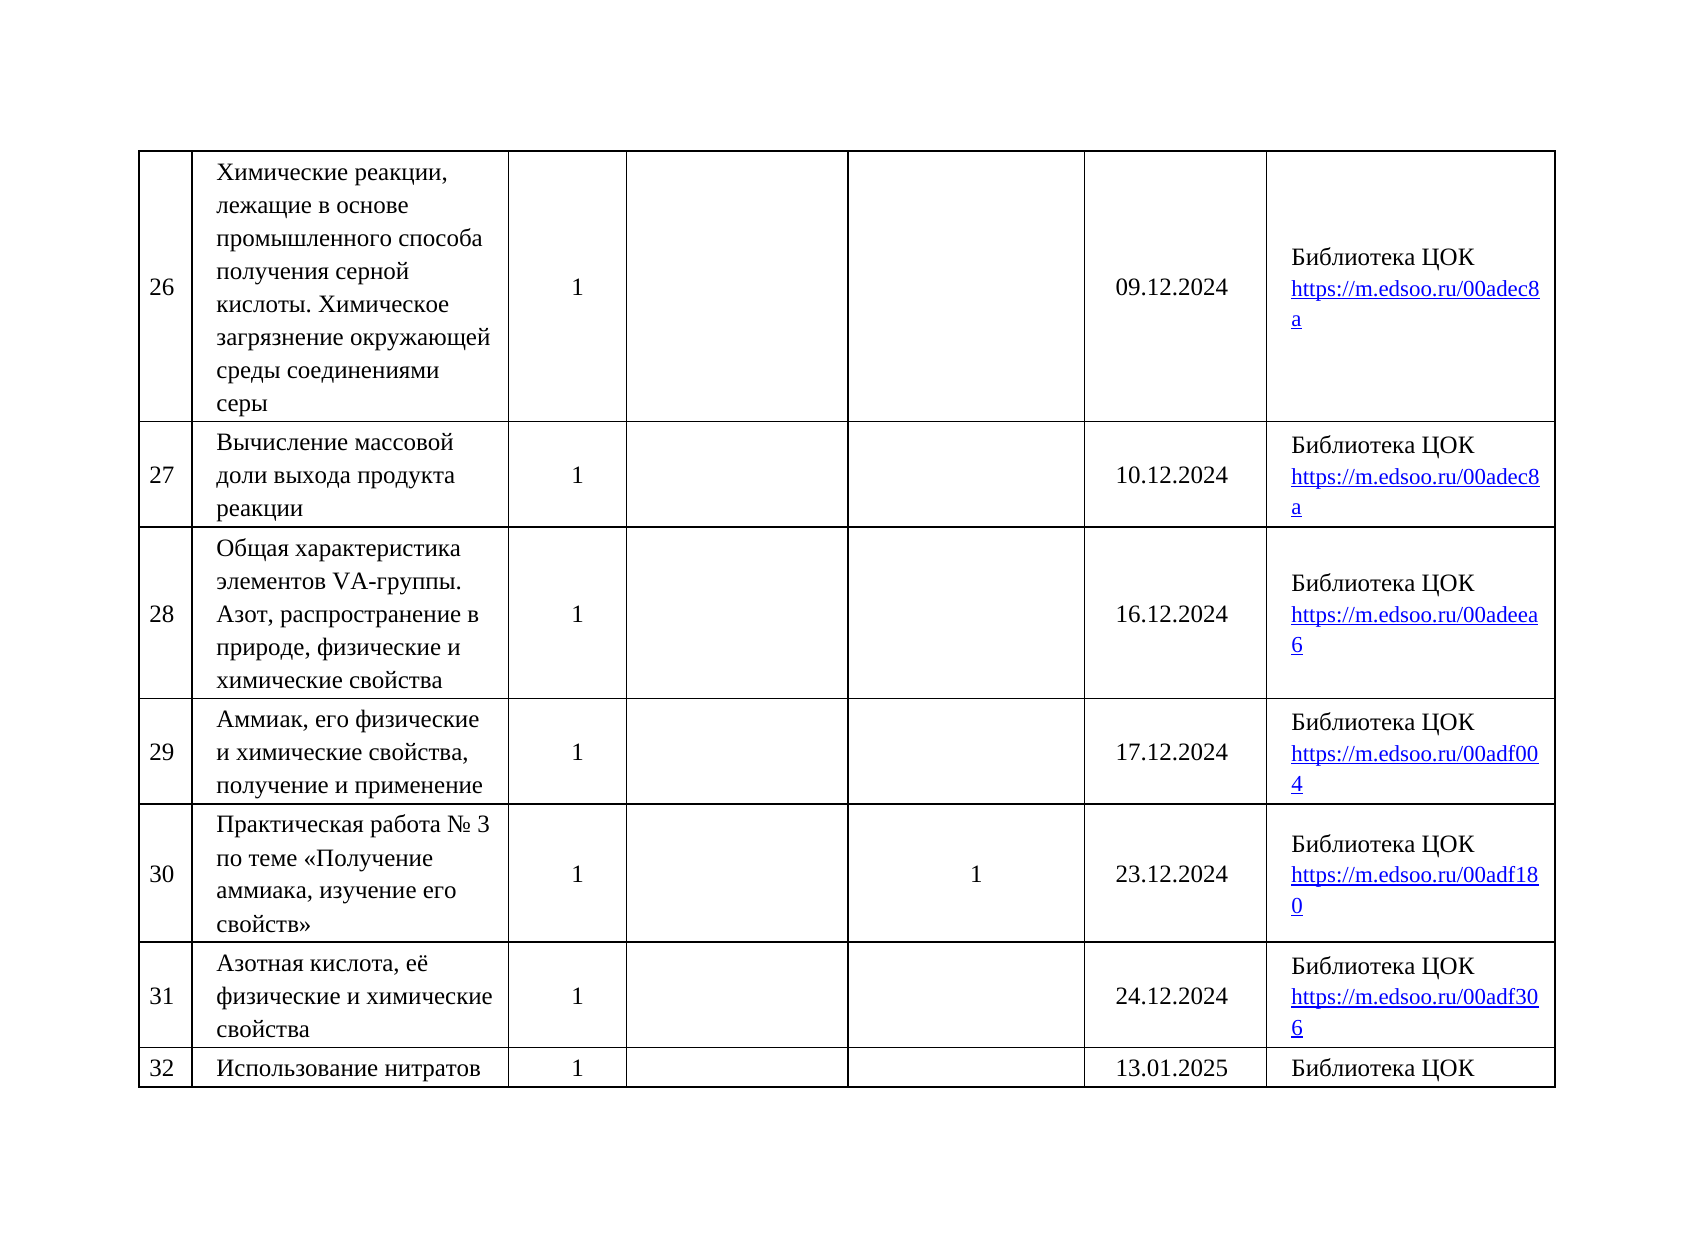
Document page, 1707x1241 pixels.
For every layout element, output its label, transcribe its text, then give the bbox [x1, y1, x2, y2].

table_cell 17.12.2024 [1085, 699, 1266, 803]
table_cell 1 [849, 805, 1084, 941]
table_cell [849, 528, 1084, 697]
table_cell 24.12.2024 [1085, 943, 1266, 1047]
table_cell [627, 805, 847, 941]
table_cell [849, 422, 1084, 526]
table_cell 1 [509, 943, 626, 1047]
table_cell 1 [509, 1048, 626, 1086]
table_cell Библиотека ЦОК https://m.edsoo.ru/00adf306 [1267, 943, 1554, 1047]
table_cell Библиотека ЦОК https://m.edsoo.ru/00adf180 [1267, 805, 1554, 941]
table_cell 10.12.2024 [1085, 422, 1266, 526]
table_cell Библиотека ЦОК https://m.edsoo.ru/00adec8a [1267, 152, 1554, 421]
table_cell Аммиак, его физические и химические свойства, получение и применение [193, 699, 508, 803]
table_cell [1267, 1048, 1554, 1086]
table_cell 23.12.2024 [1085, 805, 1266, 941]
table_cell Библиотека ЦОК https://m.edsoo.ru/00adf004 [1267, 699, 1554, 803]
table_cell 1 [509, 805, 626, 941]
table_cell 27 [140, 422, 191, 526]
table_cell [627, 699, 847, 803]
table_cell [627, 528, 847, 697]
table_cell 1 [509, 699, 626, 803]
table_cell [627, 943, 847, 1047]
table_cell 1 [509, 152, 626, 421]
table_cell [849, 699, 1084, 803]
table_cell 31 [140, 943, 191, 1047]
table_cell Химические реакции, лежащие в основе промышленного способа получения серной кислоты. Химическое загрязнение окружающей среды соединениями серы [193, 152, 508, 421]
table_cell 16.12.2024 [1085, 528, 1266, 697]
table_cell [849, 1048, 1084, 1086]
table_cell 32 [140, 1048, 191, 1086]
table_cell 1 [509, 422, 626, 526]
table_cell 28 [140, 528, 191, 697]
table_cell 1 [509, 528, 626, 697]
table_cell Практическая работа № 3 по теме «Получение аммиака, изучение его свойств» [193, 805, 508, 941]
table_cell [627, 422, 847, 526]
table_cell [627, 1048, 847, 1086]
table_cell Общая характеристика элементов VА-группы. Азот, распространение в природе, физические и химические свойства [193, 528, 508, 697]
table_cell 30 [140, 805, 191, 941]
table_cell 13.01.2025 [1085, 1048, 1266, 1086]
table_cell [627, 152, 847, 421]
table_cell 09.12.2024 [1085, 152, 1266, 421]
table_cell Азотная кислота, её физические и химические свойства [193, 943, 508, 1047]
table_cell 26 [140, 152, 191, 421]
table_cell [193, 1048, 508, 1086]
table_cell Библиотека ЦОК https://m.edsoo.ru/00adec8a [1267, 422, 1554, 526]
table_cell Библиотека ЦОК https://m.edsoo.ru/00adeea6 [1267, 528, 1554, 697]
table_cell 29 [140, 699, 191, 803]
table_cell [849, 152, 1084, 421]
table_cell Вычисление массовой доли выхода продукта реакции [193, 422, 508, 526]
table_cell [849, 943, 1084, 1047]
